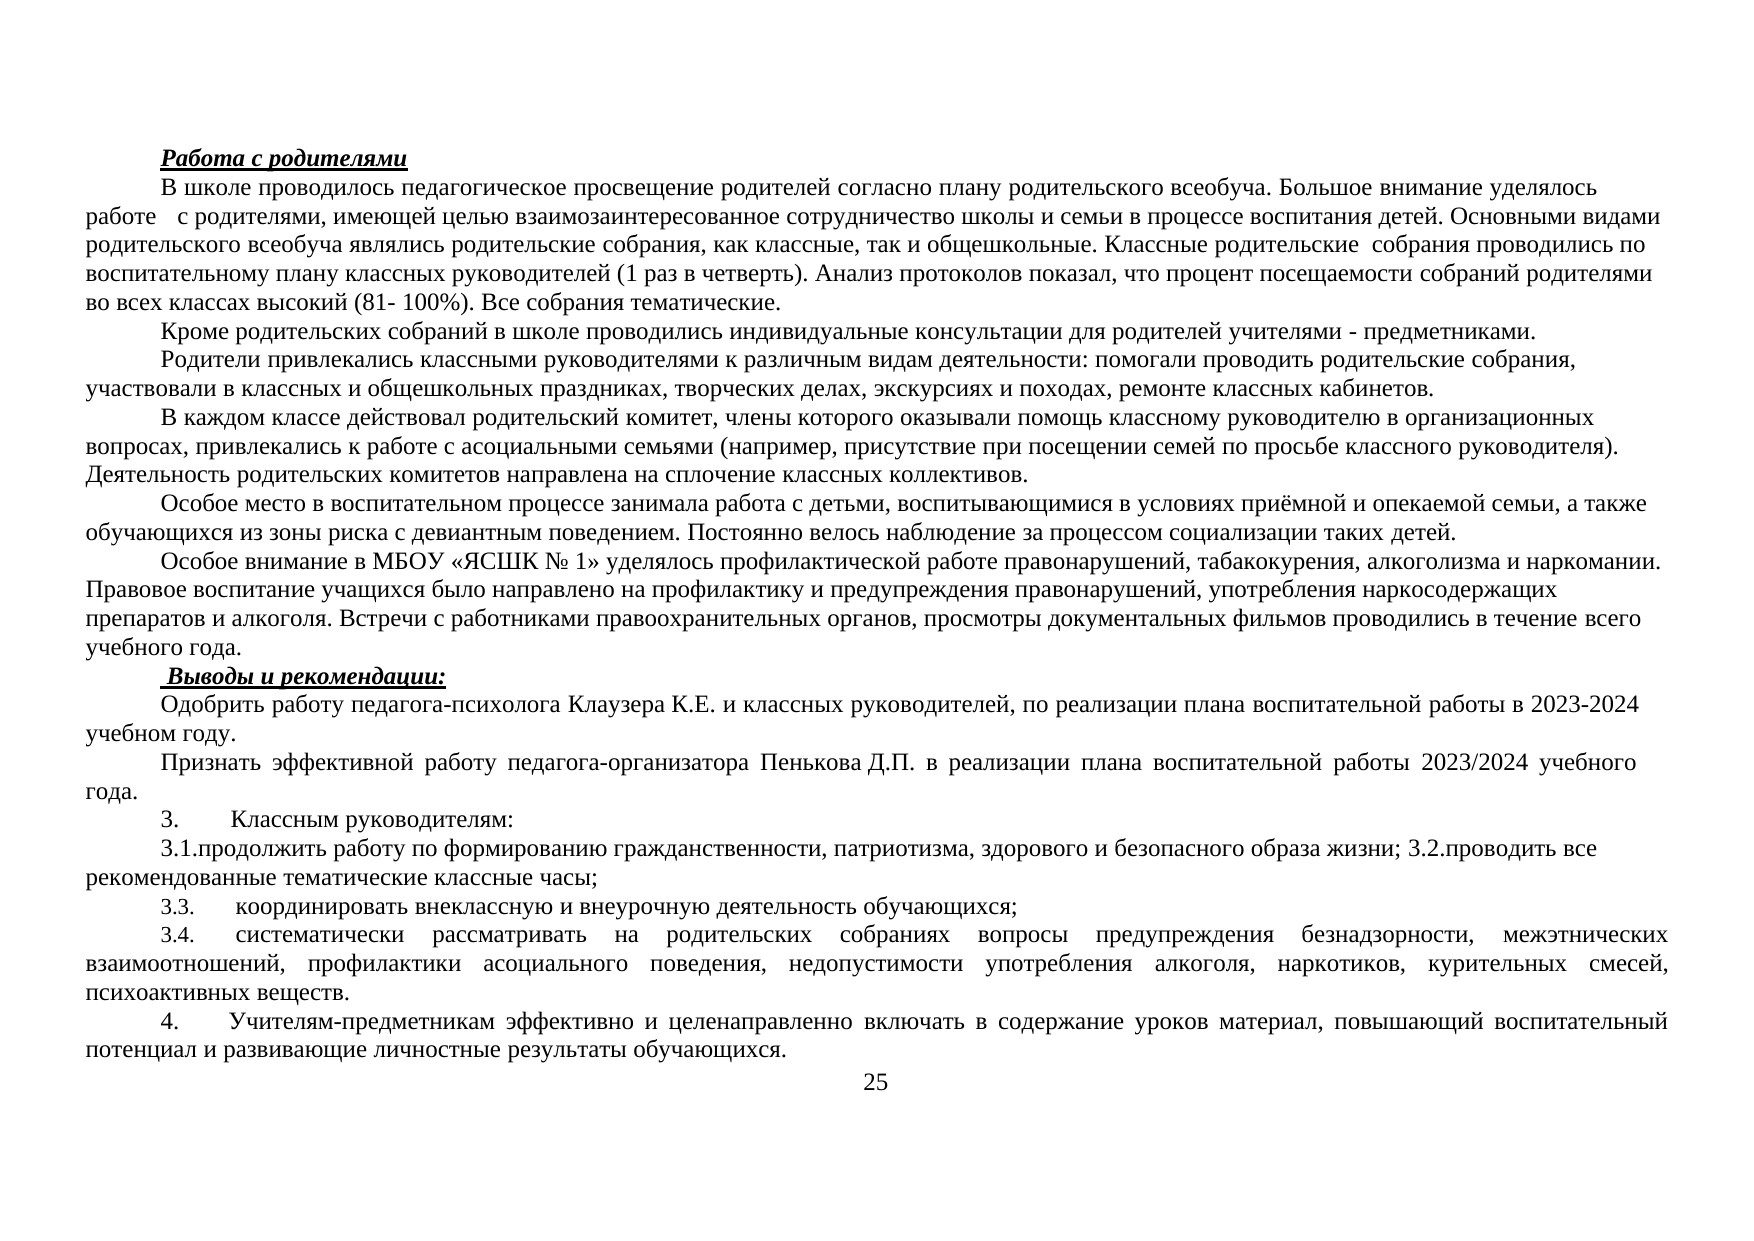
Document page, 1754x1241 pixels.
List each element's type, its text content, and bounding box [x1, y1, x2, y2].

text В школе проводилось педагогическое просвещение родителей согласно плану родительского всеобуча. Большое внимание уделялось работе с родителями, имеющей целью взаимозаинтересованное сотрудничество школы и семьи в процессе воспитания детей. Основными видами родительского всеобуча являлись родительские собрания, как классные, так и общешкольные. Классные родительские собрания проводились по воспитательному плану классных руководителей (1 раз в четверть). Анализ протоколов показал, что процент посещаемости собраний родителями во всех классах высокий (81- 100%). Все собрания тематические. [85, 172, 1668, 316]
text Особое внимание в МБОУ «ЯСШК № 1» уделялось профилактической работе правонарушений, табакокурения, алкоголизма и наркомании. Правовое воспитание учащихся было направлено на профилактику и предупреждения правонарушений, употребления наркосодержащих препаратов и алкоголя. Встречи с работниками правоохранительных органов, просмотры документальных фильмов проводились в течение всего учебного года. [85, 546, 1668, 661]
text Признать эффективной работу педагога-организатора Пенькова Д.П. в реализации плана воспитательной работы 2023/2024 учебного года. [85, 747, 1668, 804]
text Родители привлекались классными руководителями к различным видам деятельности: помогали проводить родительские собрания, участвовали в классных и общешкольных праздниках, творческих делах, экскурсиях и походах, ремонте классных кабинетов. [85, 344, 1668, 402]
list Классным руководителям: [85, 804, 1668, 833]
text 3.1.продолжить работу по формированию гражданственности, патриотизма, здорового и безопасного образа жизни; 3.2.проводить все рекомендованные тематические классные часы; [85, 833, 1668, 891]
text Одобрить работу педагога-психолога Клаузера К.Е. и классных руководителей, по реализации плана воспитательной работы в 2023-2024 учебном году. [85, 689, 1668, 747]
list координировать внеклассную и внеурочную деятельность обучающихся; [85, 891, 1668, 919]
list систематически рассматривать на родительских собраниях вопросы предупреждения безнадзорности, межэтнических взаимоотношений, профилактики асоциального поведения, недопустимости употребления алкоголя, наркотиков, курительных смесей, психоактивных веществ. [85, 919, 1668, 1006]
text Кроме родительских собраний в школе проводились индивидуальные консультации для родителей учителями - предметниками. [85, 316, 1668, 344]
list Учителям-предметникам эффективно и целенаправленно включать в содержание уроков материал, повышающий воспитательный потенциал и развивающие личностные результаты обучающихся. [85, 1006, 1668, 1063]
subtitle Выводы и рекомендации: [85, 661, 1668, 689]
text В каждом классе действовал родительский комитет, члены которого оказывали помощь классному руководителю в организационных вопросах, привлекались к работе с асоциальными семьями (например, присутствие при посещении семей по просьбе классного руководителя). Деятельность родительских комитетов направлена на сплочение классных коллективов. [85, 402, 1668, 488]
text Особое место в воспитательном процессе занимала работа с детьми, воспитывающимися в условиях приёмной и опекаемой семьи, а также обучающихся из зоны риска с девиантным поведением. Постоянно велось наблюдение за процессом социализации таких детей. [85, 488, 1668, 546]
text Работа с родителями [85, 143, 1668, 172]
